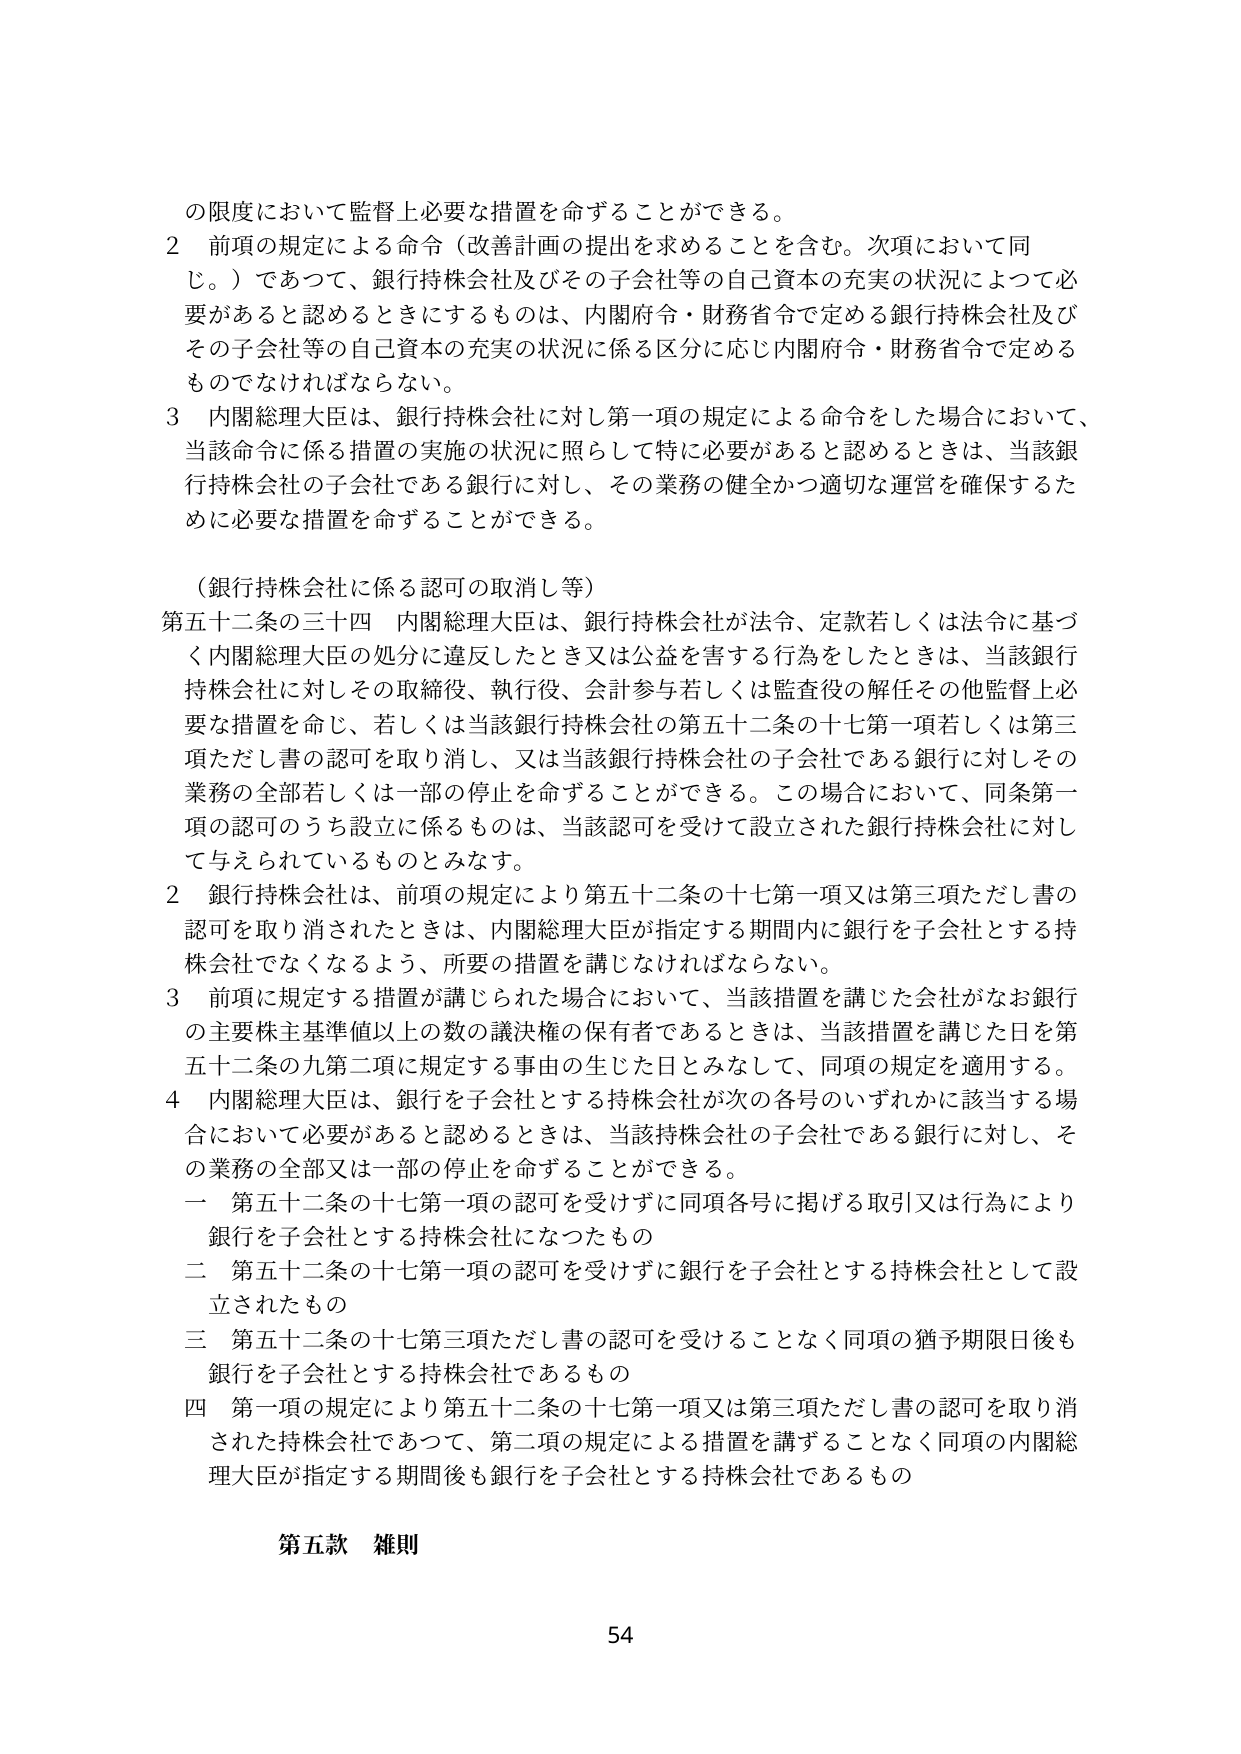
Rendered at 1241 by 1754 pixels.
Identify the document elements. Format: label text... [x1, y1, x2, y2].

text （銀行持株会社に係る認可の取消し等） [184, 569, 1079, 604]
text ４ 内閣総理大臣は、銀行を子会社とする持株会社が次の各号のいずれかに該当する場合において必要があると認めるときは、当該持株会社の子会社である銀行に対し、その業務の全部又は一部の停止を命ずることができる。 [161, 1082, 1079, 1184]
text ２ 前項の規定による命令（改善計画の提出を求めることを含む。次項において同じ。）であつて、銀行持株会社及びその子会社等の自己資本の充実の状況によつて必要があると認めるときにするものは、内閣府令・財務省令で定める銀行持株会社及びその子会社等の自己資本の充実の状況に係る区分に応じ内閣府令・財務省令で定めるものでなければならない。 [161, 228, 1079, 399]
text 一 第五十二条の十七第一項の認可を受けずに同項各号に掲げる取引又は行為により銀行を子会社とする持株会社になつたもの [184, 1184, 1079, 1253]
text ３ 前項に規定する措置が講じられた場合において、当該措置を講じた会社がなお銀行の主要株主基準値以上の数の議決権の保有者であるときは、当該措置を講じた日を第五十二条の九第二項に規定する事由の生じた日とみなして、同項の規定を適用する。 [161, 979, 1079, 1082]
text 三 第五十二条の十七第三項ただし書の認可を受けることなく同項の猶予期限日後も銀行を子会社とする持株会社であるもの [184, 1321, 1079, 1389]
text ２ 銀行持株会社は、前項の規定により第五十二条の十七第一項又は第三項ただし書の認可を取り消されたときは、内閣総理大臣が指定する期間内に銀行を子会社とする持株会社でなくなるよう、所要の措置を講じなければならない。 [161, 877, 1079, 979]
text 第五款 雑則 [276, 1526, 1079, 1560]
text 四 第一項の規定により第五十二条の十七第一項又は第三項ただし書の認可を取り消された持株会社であつて、第二項の規定による措置を講ずることなく同項の内閣総理大臣が指定する期間後も銀行を子会社とする持株会社であるもの [184, 1389, 1079, 1492]
text ３ 内閣総理大臣は、銀行持株会社に対し第一項の規定による命令をした場合において、当該命令に係る措置の実施の状況に照らして特に必要があると認めるときは、当該銀行持株会社の子会社である銀行に対し、その業務の健全かつ適切な運営を確保するために必要な措置を命ずることができる。 [161, 399, 1079, 535]
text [161, 194, 1079, 228]
text 第五十二条の三十四 内閣総理大臣は、銀行持株会社が法令、定款若しくは法令に基づく内閣総理大臣の処分に違反したとき又は公益を害する行為をしたときは、当該銀行持株会社に対しその取締役、執行役、会計参与若しくは監査役の解任その他監督上必要な措置を命じ、若しくは当該銀行持株会社の第五十二条の十七第一項若しくは第三項ただし書の認可を取り消し、又は当該銀行持株会社の子会社である銀行に対しその業務の全部若しくは一部の停止を命ずることができる。この場合において、同条第一項の認可のうち設立に係るものは、当該認可を受けて設立された銀行持株会社に対して与えられているものとみなす。 [161, 604, 1079, 877]
text 二 第五十二条の十七第一項の認可を受けずに銀行を子会社とする持株会社として設立されたもの [184, 1253, 1079, 1321]
